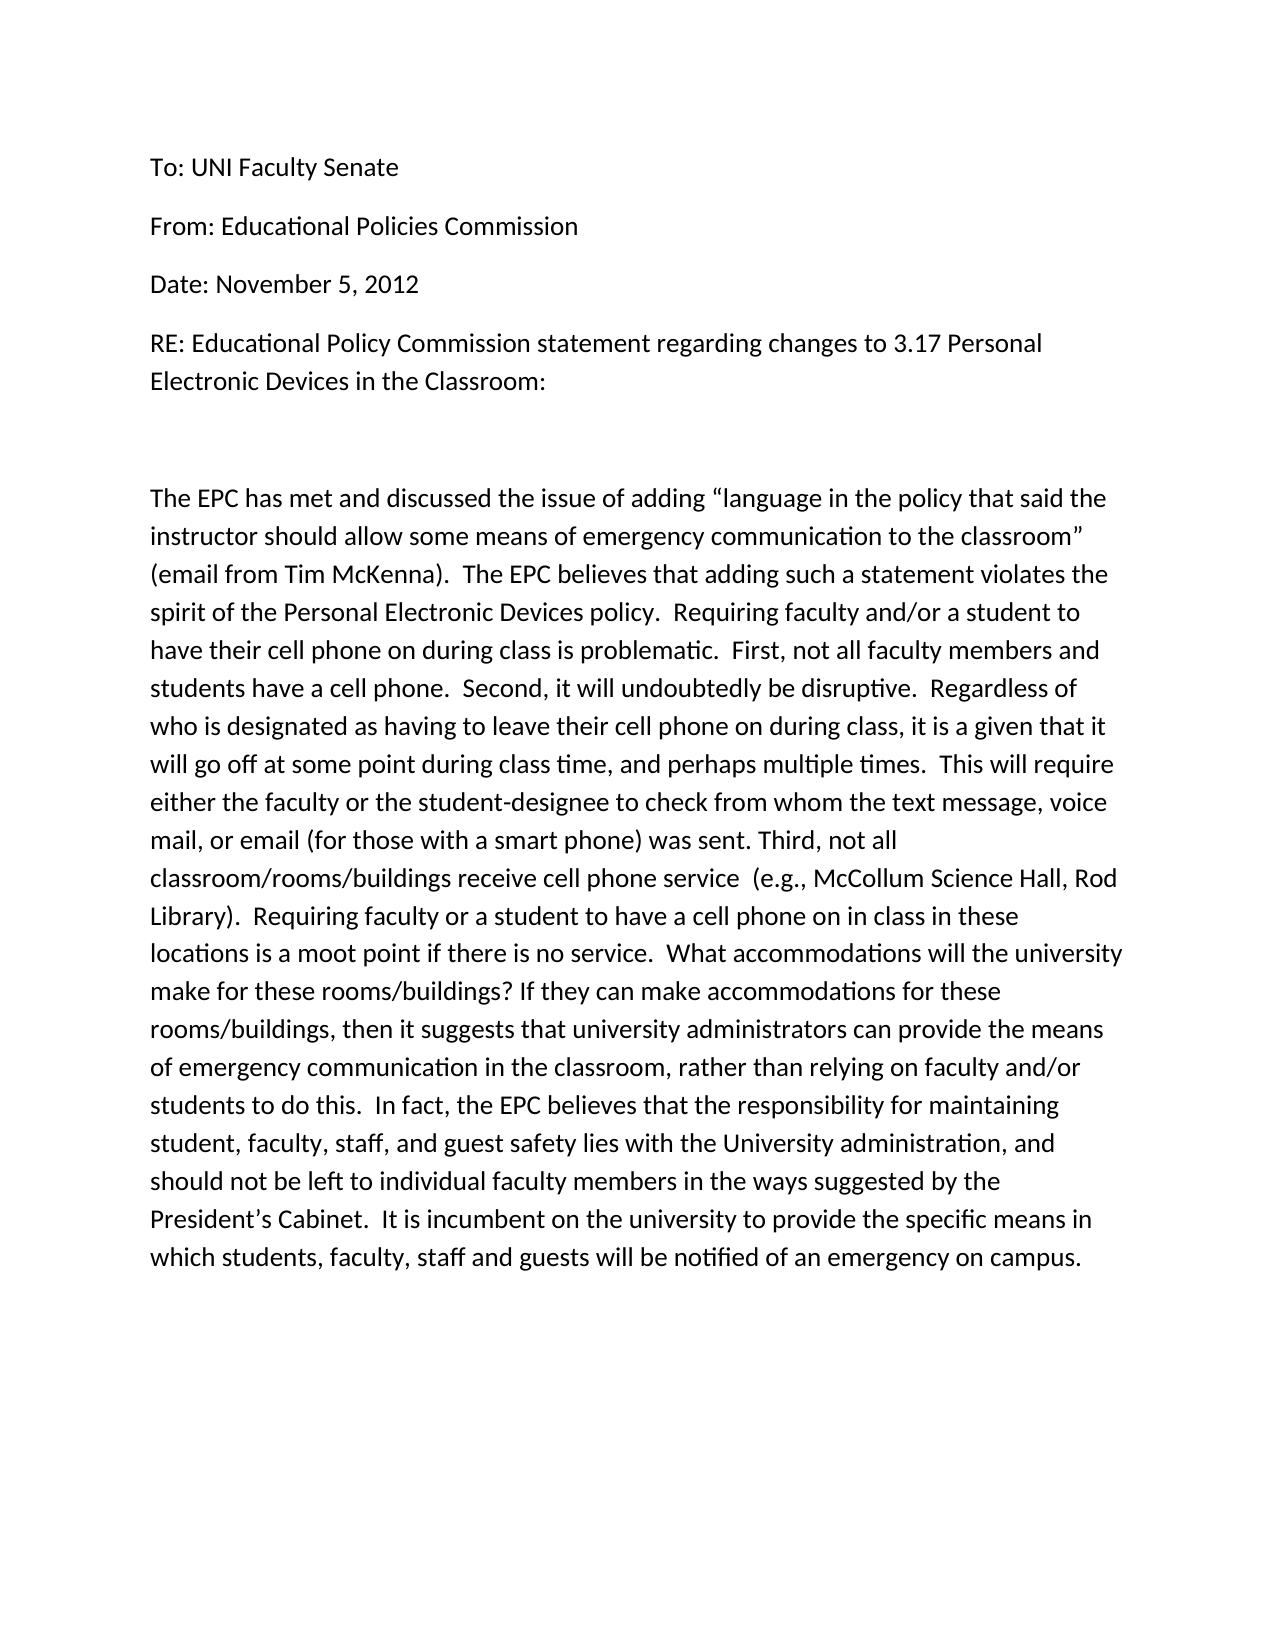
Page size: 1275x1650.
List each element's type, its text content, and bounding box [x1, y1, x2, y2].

text To: UNI Faculty Senate [150, 150, 1125, 183]
text The EPC has met and discussed the issue of adding “language in the policy that said the instructor should allow some means of emergency communication to the classroom” (email from Tim McKenna). The EPC believes that adding such a statement violates the spirit of the Personal Electronic Devices policy. Requiring faculty and/or a student to have their cell phone on during class is problematic. First, not all faculty members and students have a cell phone. Second, it will undoubtedly be disruptive. Regardless of who is designated as having to leave their cell phone on during class, it is a given that it will go off at some point during class time, and perhaps multiple times. This will require either the faculty or the student-designee to check from whom the text message, voice mail, or email (for those with a smart phone) was sent. Third, not all classroom/rooms/buildings receive cell phone service (e.g., McCollum Science Hall, Rod Library). Requiring faculty or a student to have a cell phone on in class in these locations is a moot point if there is no service. What accommodations will the university make for these rooms/buildings? If they can make accommodations for these rooms/buildings, then it suggests that university administrators can provide the means of emergency communication in the classroom, rather than relying on faculty and/or students to do this. In fact, the EPC believes that the responsibility for maintaining student, faculty, staff, and guest safety lies with the University administration, and should not be left to individual faculty members in the ways suggested by the President’s Cabinet. It is incumbent on the university to provide the specific means in which students, faculty, staff and guests will be notified of an emergency on campus. [150, 482, 1125, 1273]
text RE: Educational Policy Commission statement regarding changes to 3.17 Personal Electronic Devices in the Classroom: [150, 326, 1125, 397]
text Date: November 5, 2012 [150, 267, 1125, 301]
text From: Educational Policies Commission [150, 209, 1125, 242]
